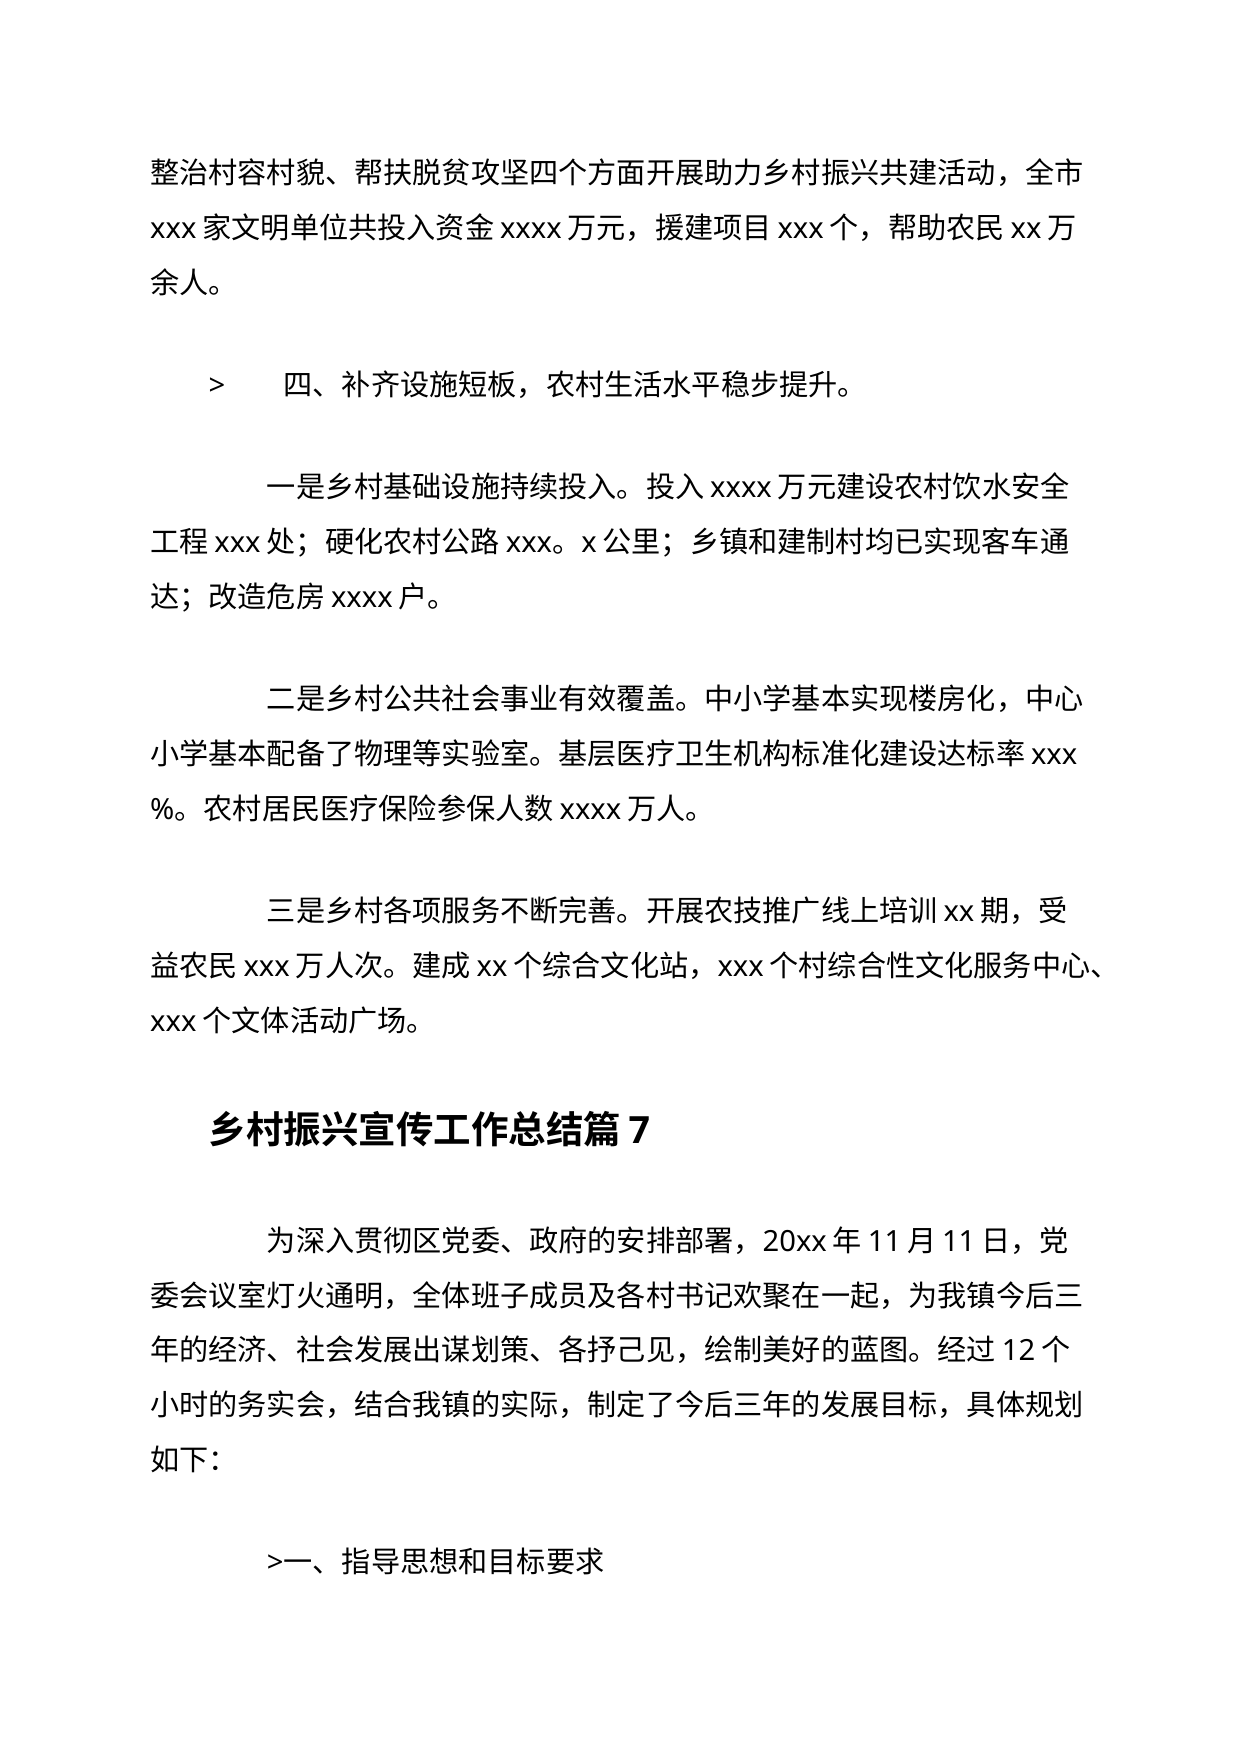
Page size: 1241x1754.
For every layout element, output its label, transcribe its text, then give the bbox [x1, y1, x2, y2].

text 二是乡村公共社会事业有效覆盖。中小学基本实现楼房化，中心小学基本配备了物理等实验室。基层医疗卫生机构标准化建设达标率xxx%。农村居民医疗保险参保人数xxxx万人。 [150, 676, 1090, 828]
text > 四、补齐设施短板，农村生活水平稳步提升。 [150, 362, 1090, 404]
text >一、指导思想和目标要求 [150, 1539, 1090, 1581]
text 为深入贯彻区党委、政府的安排部署，20xx年11月11日，党委会议室灯火通明，全体班子成员及各村书记欢聚在一起，为我镇今后三年的经济、社会发展出谋划策、各抒己见，绘制美好的蓝图。经过12个小时的务实会，结合我镇的实际，制定了今后三年的发展目标，具体规划如下： [150, 1217, 1090, 1479]
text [150, 150, 1090, 302]
text 三是乡村各项服务不断完善。开展农技推广线上培训xx期，受益农民xxx万人次。建成xx个综合文化站，xxx个村综合性文化服务中心、xxx个文体活动广场。 [150, 887, 1090, 1040]
text 一是乡村基础设施持续投入。投入xxxx万元建设农村饮水安全工程xxx处；硬化农村公路xxx。x公里；乡镇和建制村均已实现客车通达；改造危房xxxx户。 [150, 464, 1090, 616]
text 乡村振兴宣传工作总结篇7 [150, 1099, 1090, 1154]
